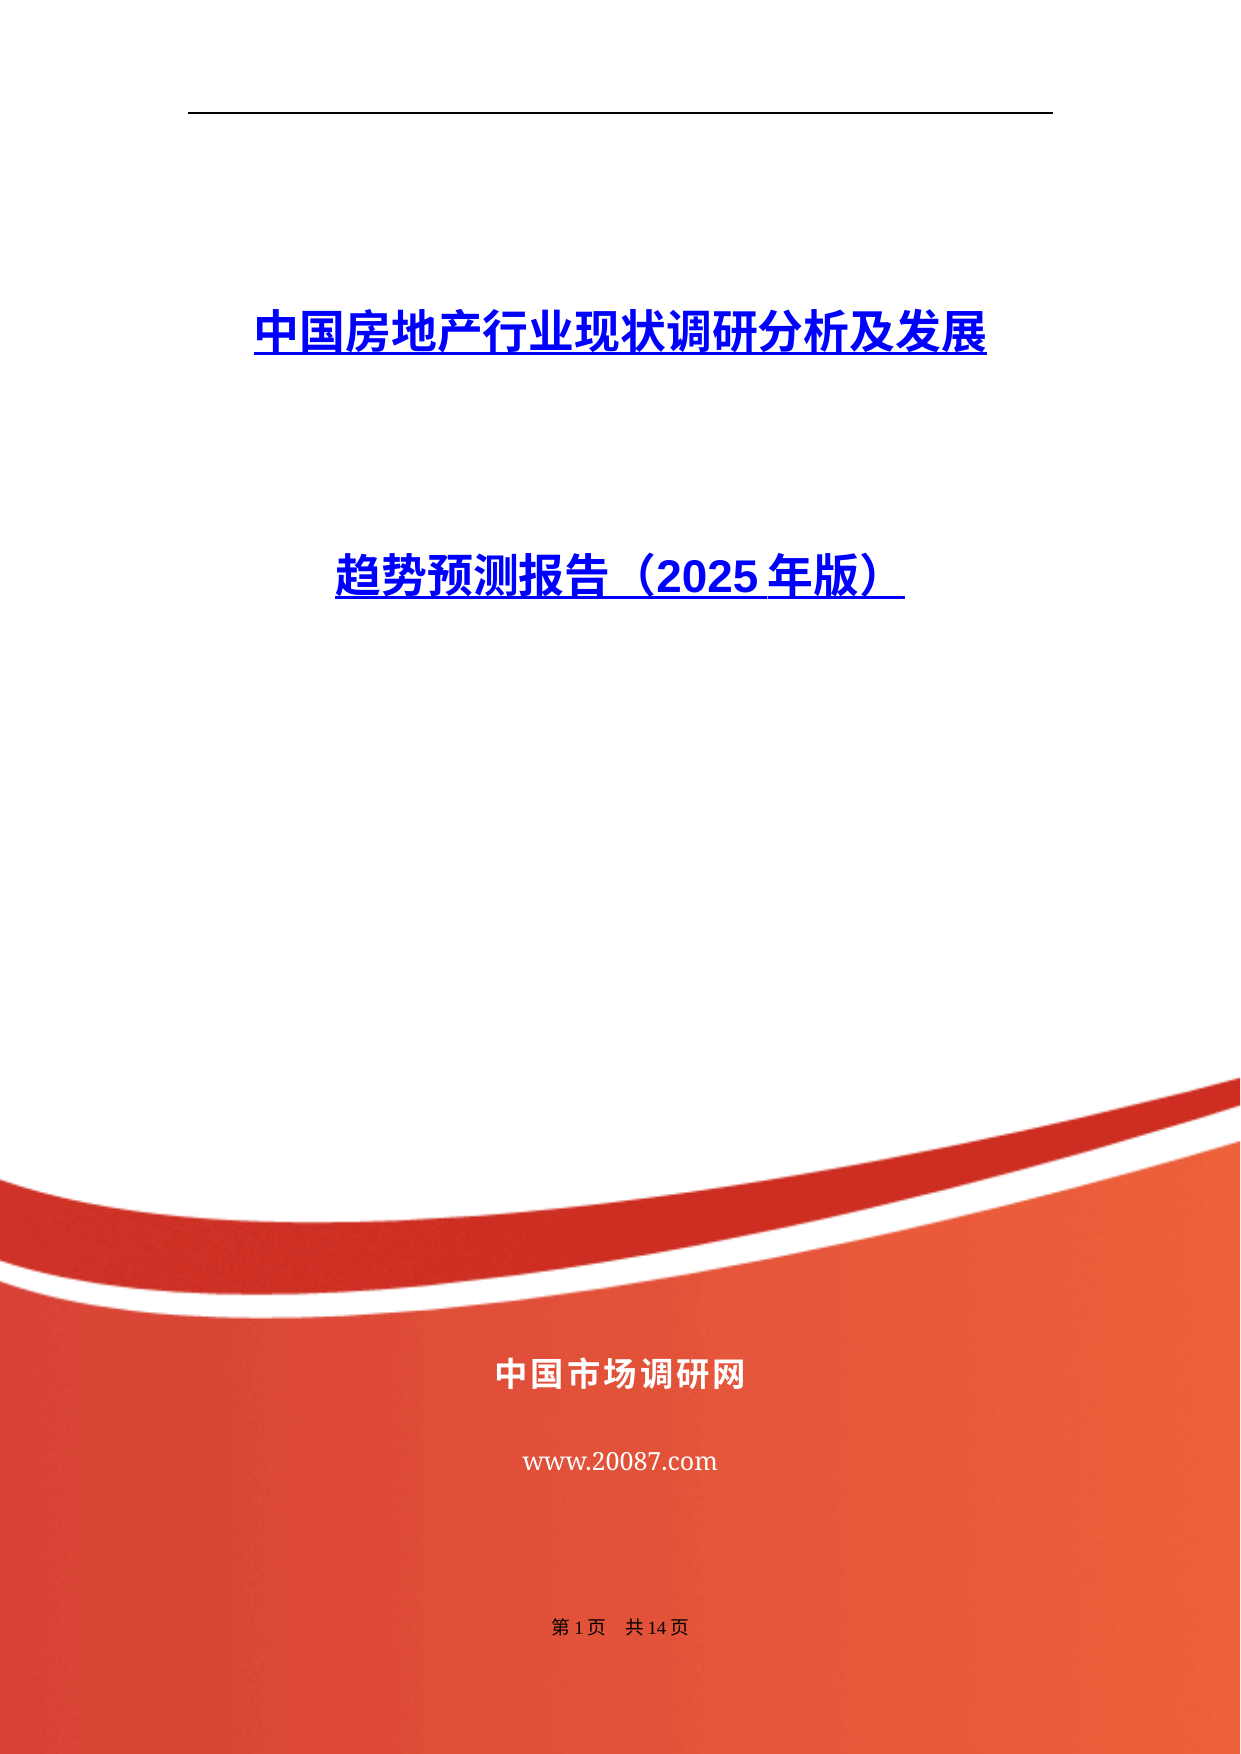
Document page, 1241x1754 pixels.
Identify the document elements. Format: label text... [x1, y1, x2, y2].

table_header 中国房地产行业现状调研分析及发展趋势预测报告（2025年版） [188, 207, 1053, 773]
text www.20087.com [187, 1428, 1053, 1493]
subtitle 中国市场调研网 [187, 1339, 1053, 1404]
picture [0, 1006, 1241, 1754]
